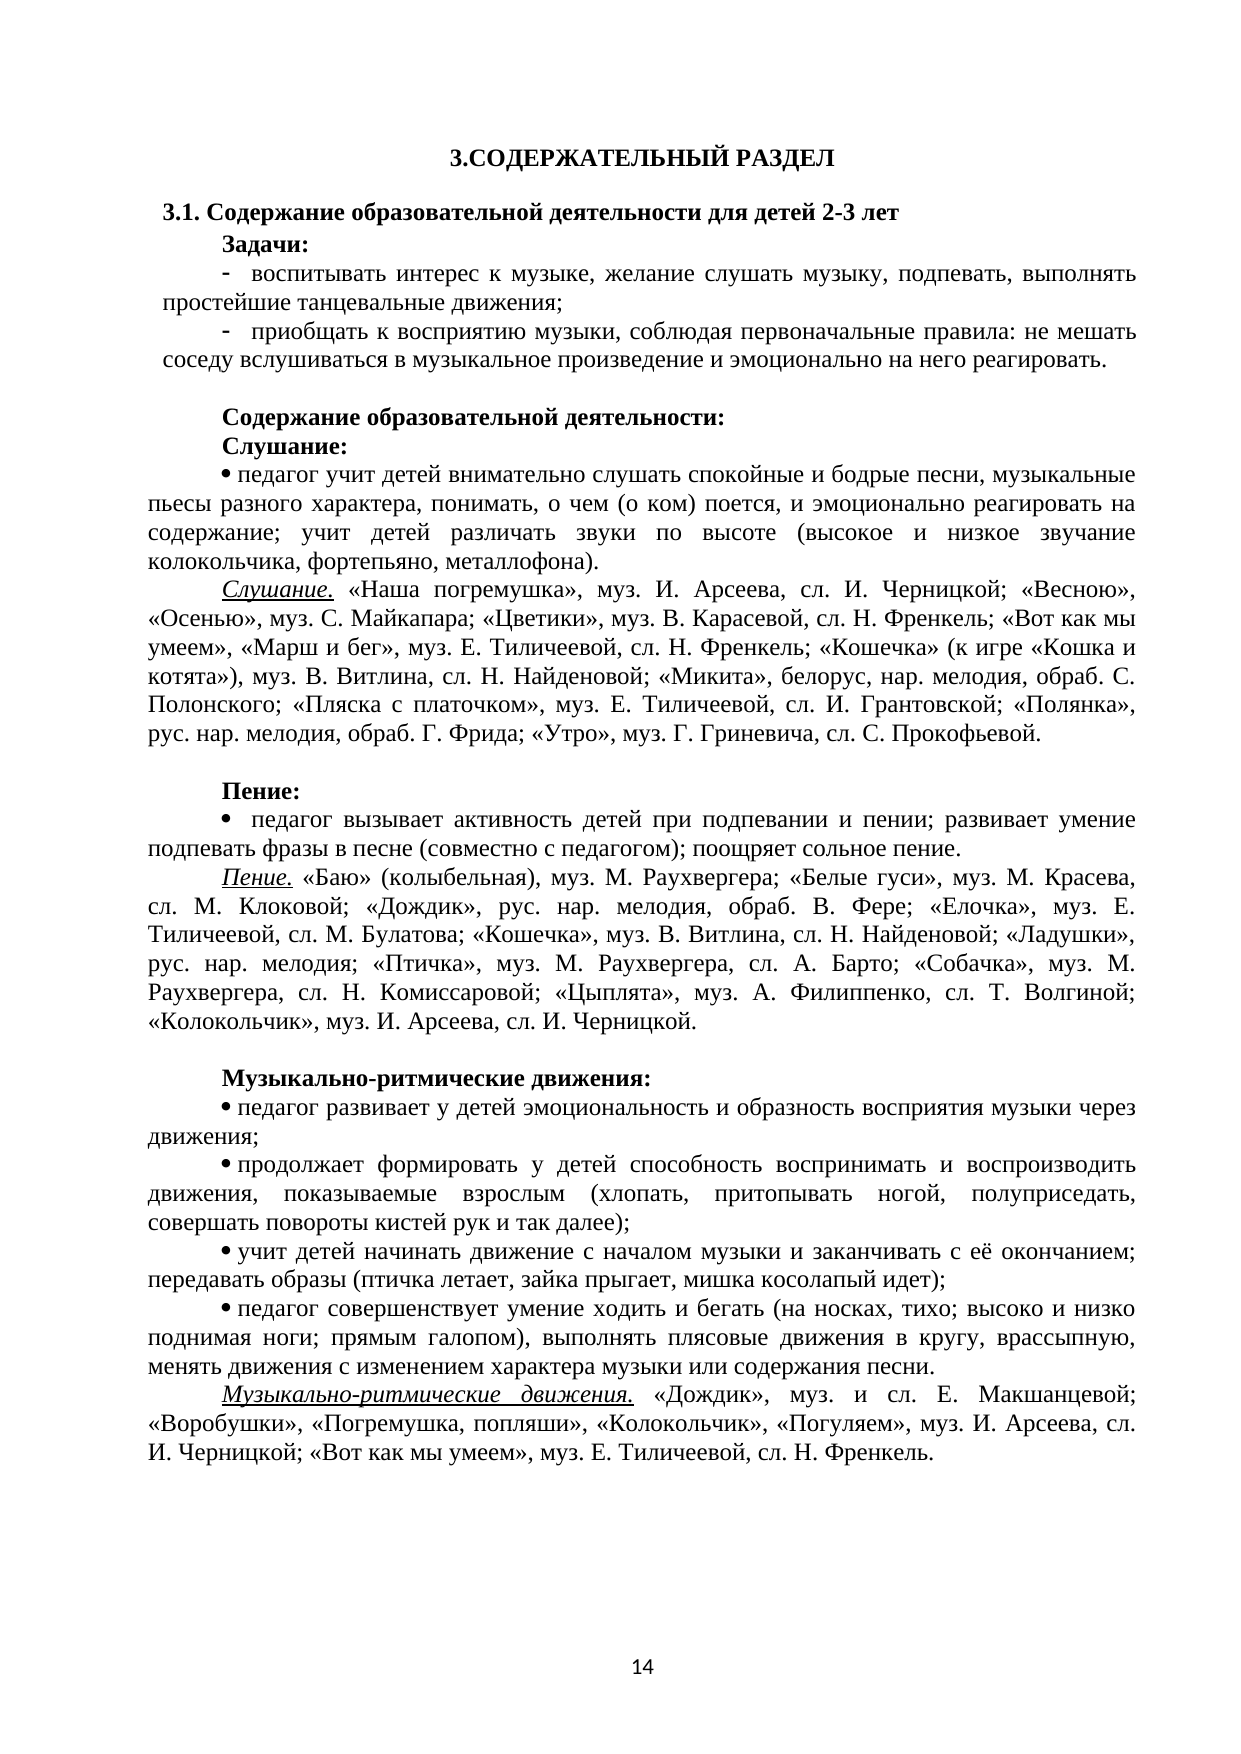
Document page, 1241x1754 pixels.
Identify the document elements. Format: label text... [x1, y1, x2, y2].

text Музыкально-ритмические движения: [148, 1063, 1137, 1092]
text Пение: [148, 776, 1137, 804]
list педагог развивает у детей эмоциональность и образность восприятия музыки через движения; [148, 1092, 1137, 1149]
subtitle 3.СОДЕРЖАТЕЛЬНЫЙ РАЗДЕЛ [162, 143, 1122, 172]
text Содержание образовательной деятельности: [148, 402, 1137, 431]
subtitle 3.1. Содержание образовательной деятельности для детей 2-3 лет [162, 197, 1122, 226]
text Музыкально-ритмические движения. «Дождик», муз. и сл. Е. Макшанцевой; «Воробушки», «Погремушка, попляши», «Колокольчик», «Погуляем», муз. И. Арсеева, сл. И. Черницкой; «Вот как мы умеем», муз. Е. Тиличеевой, сл. Н. Френкель. [148, 1379, 1137, 1466]
list педагог вызывает активность детей при подпевании и пении; развивает умение подпевать фразы в песне (совместно с педагогом); поощряет сольное пение. [148, 804, 1137, 862]
list педагог учит детей внимательно слушать спокойные и бодрые песни, музыкальные пьесы разного характера, понимать, о чем (о ком) поется, и эмоционально реагировать на содержание; учит детей различать звуки по высоте (высокое и низкое звучание колокольчика, фортепьяно, металлофона). [148, 459, 1137, 574]
text Задачи: [148, 229, 1137, 258]
list продолжает формировать у детей способность воспринимать и воспроизводить движения, показываемые взрослым (хлопать, притопывать ногой, полуприседать, совершать повороты кистей рук и так далее); [148, 1149, 1137, 1236]
list учит детей начинать движение с началом музыки и заканчивать с её окончанием; передавать образы (птичка летает, зайка прыгает, мишка косолапый идет); [148, 1236, 1137, 1293]
text Слушание. «Наша погремушка», муз. И. Арсеева, сл. И. Черницкой; «Весною», «Осенью», муз. С. Майкапара; «Цветики», муз. В. Карасевой, сл. Н. Френкель; «Вот как мы умеем», «Марш и бег», муз. Е. Тиличеевой, сл. Н. Френкель; «Кошечка» (к игре «Кошка и котята»), муз. В. Витлина, сл. Н. Найденовой; «Микита», белорус, нар. мелодия, обраб. С. Полонского; «Пляска с платочком», муз. Е. Тиличеевой, сл. И. Грантовской; «Полянка», рус. нар. мелодия, обраб. Г. Фрида; «Утро», муз. Г. Гриневича, сл. С. Прокофьевой. [148, 574, 1137, 747]
text Пение. «Баю» (колыбельная), муз. М. Раухвергера; «Белые гуси», муз. М. Красева, сл. М. Клоковой; «Дождик», рус. нар. мелодия, обраб. В. Фере; «Елочка», муз. Е. Тиличеевой, сл. М. Булатова; «Кошечка», муз. В. Витлина, сл. Н. Найденовой; «Ладушки», рус. нар. мелодия; «Птичка», муз. М. Раухвергера, сл. А. Барто; «Собачка», муз. М. Раухвергера, сл. Н. Комиссаровой; «Цыплята», муз. А. Филиппенко, сл. Т. Волгиной; «Колокольчик», муз. И. Арсеева, сл. И. Черницкой. [148, 862, 1137, 1034]
list педагог совершенствует умение ходить и бегать (на носках, тихо; высоко и низко поднимая ноги; прямым галопом), выполнять плясовые движения в кругу, врассыпную, менять движения с изменением характера музыки или содержания песни. [148, 1293, 1137, 1379]
list воспитывать интерес к музыке, желание слушать музыку, подпевать, выполнять простейшие танцевальные движения; [162, 258, 1137, 316]
text Слушание: [148, 431, 1137, 459]
list приобщать к восприятию музыки, соблюдая первоначальные правила: не мешать соседу вслушиваться в музыкальное произведение и эмоционально на него реагировать. [162, 316, 1137, 373]
